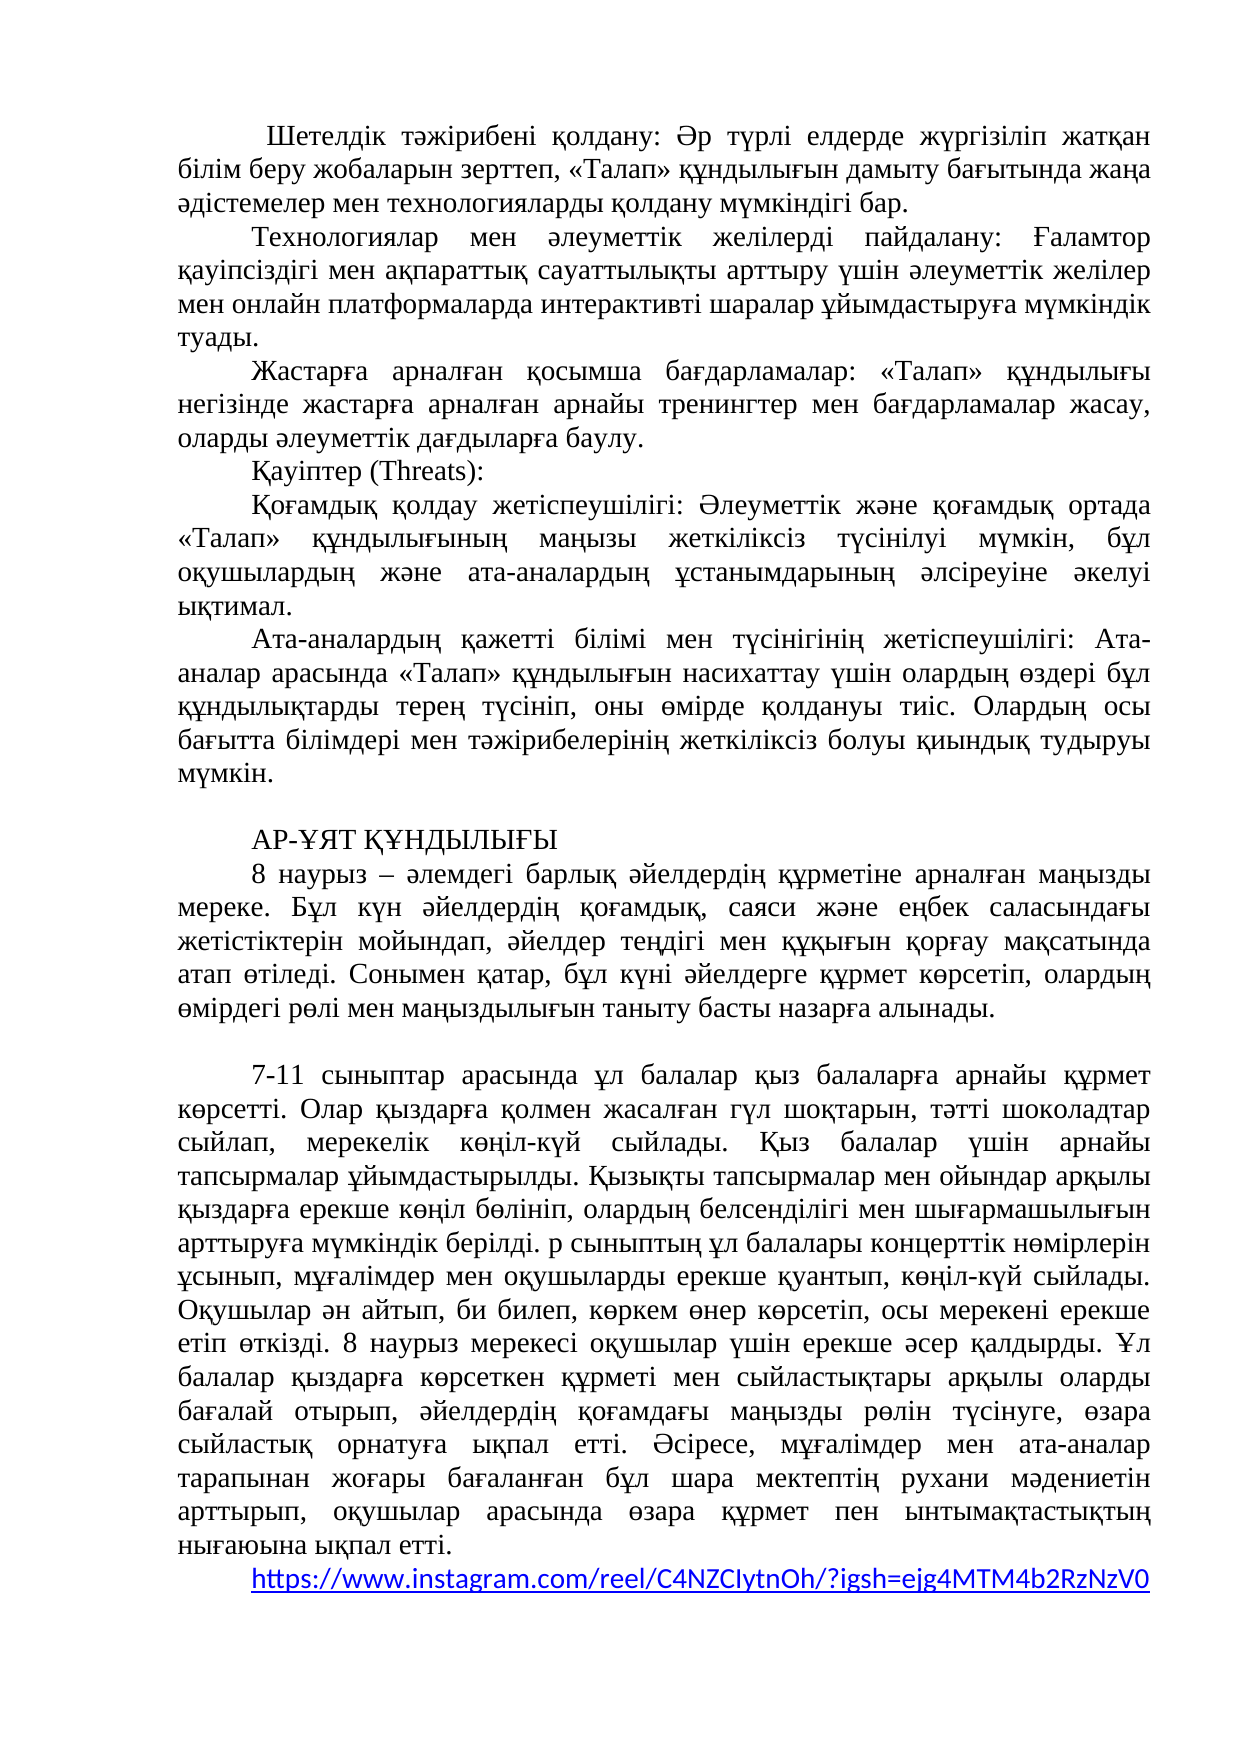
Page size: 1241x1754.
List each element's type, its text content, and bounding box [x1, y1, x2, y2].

text https://www.instagram.com/reel/C4NZCIytnOh/?igsh=ejg4MTM4b2RzNzV0 [177, 1560, 1152, 1596]
text Қауіптер (Threats): [177, 453, 1152, 487]
text 7-11 сыныптар арасында ұл балалар қыз балаларға арнайы құрмет көрсетті. Олар қыздарға қолмен жасалған гүл шоқтарын, тәтті шоколадтар сыйлап, мерекелік көңіл-күй сыйлады. Қыз балалар үшін арнайы тапсырмалар ұйымдастырылды. Қызықты тапсырмалар мен ойындар арқылы қыздарға ерекше көңіл бөлініп, олардың белсенділігі мен шығармашылығын арттыруға мүмкіндік берілді. р сыныптың ұл балалары концерттік нөмірлерін ұсынып, мұғалімдер мен оқушыларды ерекше қуантып, көңіл-күй сыйлады. Оқушылар ән айтып, би билеп, көркем өнер көрсетіп, осы мерекені ерекше етіп өткізді. 8 наурыз мерекесі оқушылар үшін ерекше әсер қалдырды. Ұл балалар қыздарға көрсеткен құрметі мен сыйластықтары арқылы оларды бағалай отырып, әйелдердің қоғамдағы маңызды рөлін түсінуге, өзара сыйластық орнатуға ықпал етті. Әсіресе, мұғалімдер мен ата-аналар тарапынан жоғары бағаланған бұл шара мектептің рухани мәдениетін арттырып, оқушылар арасында өзара құрмет пен ынтымақтастықтың нығаюына ықпал етті. [177, 1057, 1152, 1560]
text Ата-аналардың қажетті білімі мен түсінігінің жетіспеушілігі: Ата-аналар арасында «Талап» құндылығын насихаттау үшін олардың өздері бұл құндылықтарды терең түсініп, оны өмірде қолдануы тиіс. Олардың осы бағытта білімдері мен тәжірибелерінің жеткіліксіз болуы қиындық тудыруы мүмкін. [177, 621, 1152, 789]
text Қоғамдық қолдау жетіспеушілігі: Әлеуметтік және қоғамдық ортада «Талап» құндылығының маңызы жеткіліксіз түсінілуі мүмкін, бұл оқушылардың және ата-аналардың ұстанымдарының әлсіреуіне әкелуі ықтимал. [177, 487, 1152, 621]
text 8 наурыз – әлемдегі барлық әйелдердің құрметіне арналған маңызды мереке. Бұл күн әйелдердің қоғамдық, саяси және еңбек саласындағы жетістіктерін мойындап, әйелдер теңдігі мен құқығын қорғау мақсатында атап өтіледі. Сонымен қатар, бұл күні әйелдерге құрмет көрсетіп, олардың өмірдегі рөлі мен маңыздылығын таныту басты назарға алынады. [177, 856, 1152, 1024]
text Технологиялар мен әлеуметтік желілерді пайдалану: Ғаламтор қауіпсіздігі мен ақпараттық сауаттылықты арттыру үшін әлеуметтік желілер мен онлайн платформаларда интерактивті шаралар ұйымдастыруға мүмкіндік туады. [177, 219, 1152, 353]
text Шетелдік тәжірибені қолдану: Әр түрлі елдерде жүргізіліп жатқан білім беру жобаларын зерттеп, «Талап» құндылығын дамыту бағытында жаңа әдістемелер мен технологияларды қолдану мүмкіндігі бар. [177, 118, 1152, 219]
text АР-ҰЯТ ҚҰНДЫЛЫҒЫ [177, 822, 1152, 856]
text Жастарға арналған қосымша бағдарламалар: «Талап» құндылығы негізінде жастарға арналған арнайы тренингтер мен бағдарламалар жасау, оларды әлеуметтік дағдыларға баулу. [177, 353, 1152, 453]
